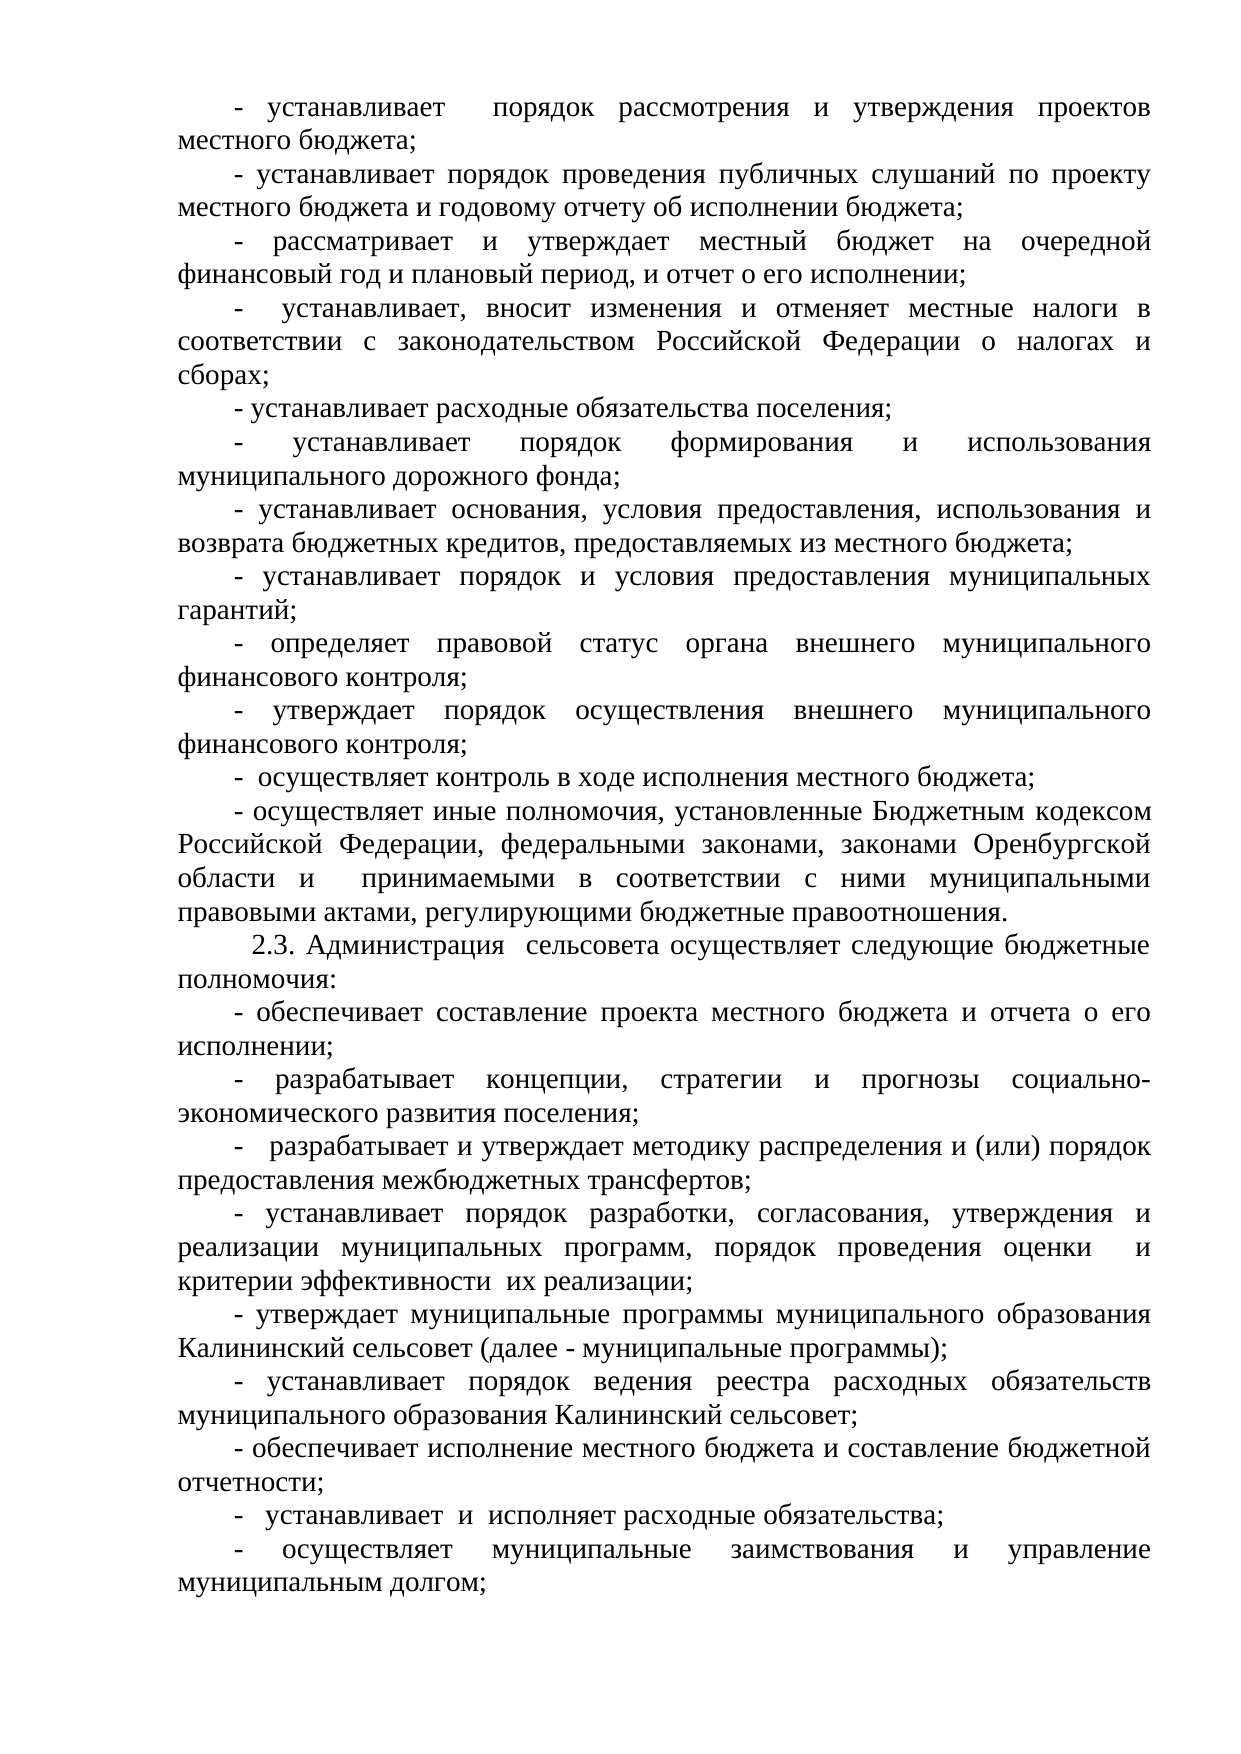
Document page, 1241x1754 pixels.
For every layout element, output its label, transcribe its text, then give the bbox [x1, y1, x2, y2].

text - утверждает муниципальные программы муниципального образования Калининский сельсовет (далее - муниципальные программы); [177, 1296, 1152, 1363]
text - устанавливает порядок разработки, согласования, утверждения и реализации муниципальных программ, порядок проведения оценки и критерии эффективности их реализации; [177, 1196, 1152, 1296]
text - разрабатывает концепции, стратегии и прогнозы социально-экономического развития поселения; [177, 1061, 1152, 1128]
text - устанавливает порядок формирования и использования муниципального дорожного фонда; [177, 424, 1152, 491]
text - устанавливает расходные обязательства поселения; [177, 391, 1152, 424]
text - устанавливает, вносит изменения и отменяет местные налоги в соответствии с законодательством Российской Федерации о налогах и сборах; [177, 290, 1152, 391]
text - устанавливает и исполняет расходные обязательства; [177, 1497, 1152, 1531]
text - устанавливает основания, условия предоставления, использования и возврата бюджетных кредитов, предоставляемых из местного бюджета; [177, 491, 1152, 558]
text 2.3. Администрация сельсовета осуществляет следующие бюджетные полномочия: [177, 927, 1152, 994]
text - утверждает порядок осуществления внешнего муниципального финансового контроля; [177, 692, 1152, 759]
text - обеспечивает составление проекта местного бюджета и отчета о его исполнении; [177, 994, 1152, 1061]
text - рассматривает и утверждает местный бюджет на очередной финансовый год и плановый период, и отчет о его исполнении; [177, 223, 1152, 290]
text - осуществляет муниципальные заимствования и управление муниципальным долгом; [177, 1531, 1152, 1598]
text - устанавливает порядок рассмотрения и утверждения проектов местного бюджета; [177, 89, 1152, 156]
text - устанавливает порядок проведения публичных слушаний по проекту местного бюджета и годовому отчету об исполнении бюджета; [177, 156, 1152, 223]
text - устанавливает порядок ведения реестра расходных обязательств муниципального образования Калининский сельсовет; [177, 1363, 1152, 1430]
text - определяет правовой статус органа внешнего муниципального финансового контроля; [177, 625, 1152, 692]
text - осуществляет контроль в ходе исполнения местного бюджета; [177, 759, 1152, 793]
text - обеспечивает исполнение местного бюджета и составление бюджетной отчетности; [177, 1430, 1152, 1497]
text - устанавливает порядок и условия предоставления муниципальных гарантий; [177, 558, 1152, 625]
text - разрабатывает и утверждает методику распределения и (или) порядок предоставления межбюджетных трансфертов; [177, 1128, 1152, 1196]
text - осуществляет иные полномочия, установленные Бюджетным кодексом Российской Федерации, федеральными законами, законами Оренбургской области и принимаемыми в соответствии с ними муниципальными правовыми актами, регулирующими бюджетные правоотношения. [177, 793, 1152, 927]
